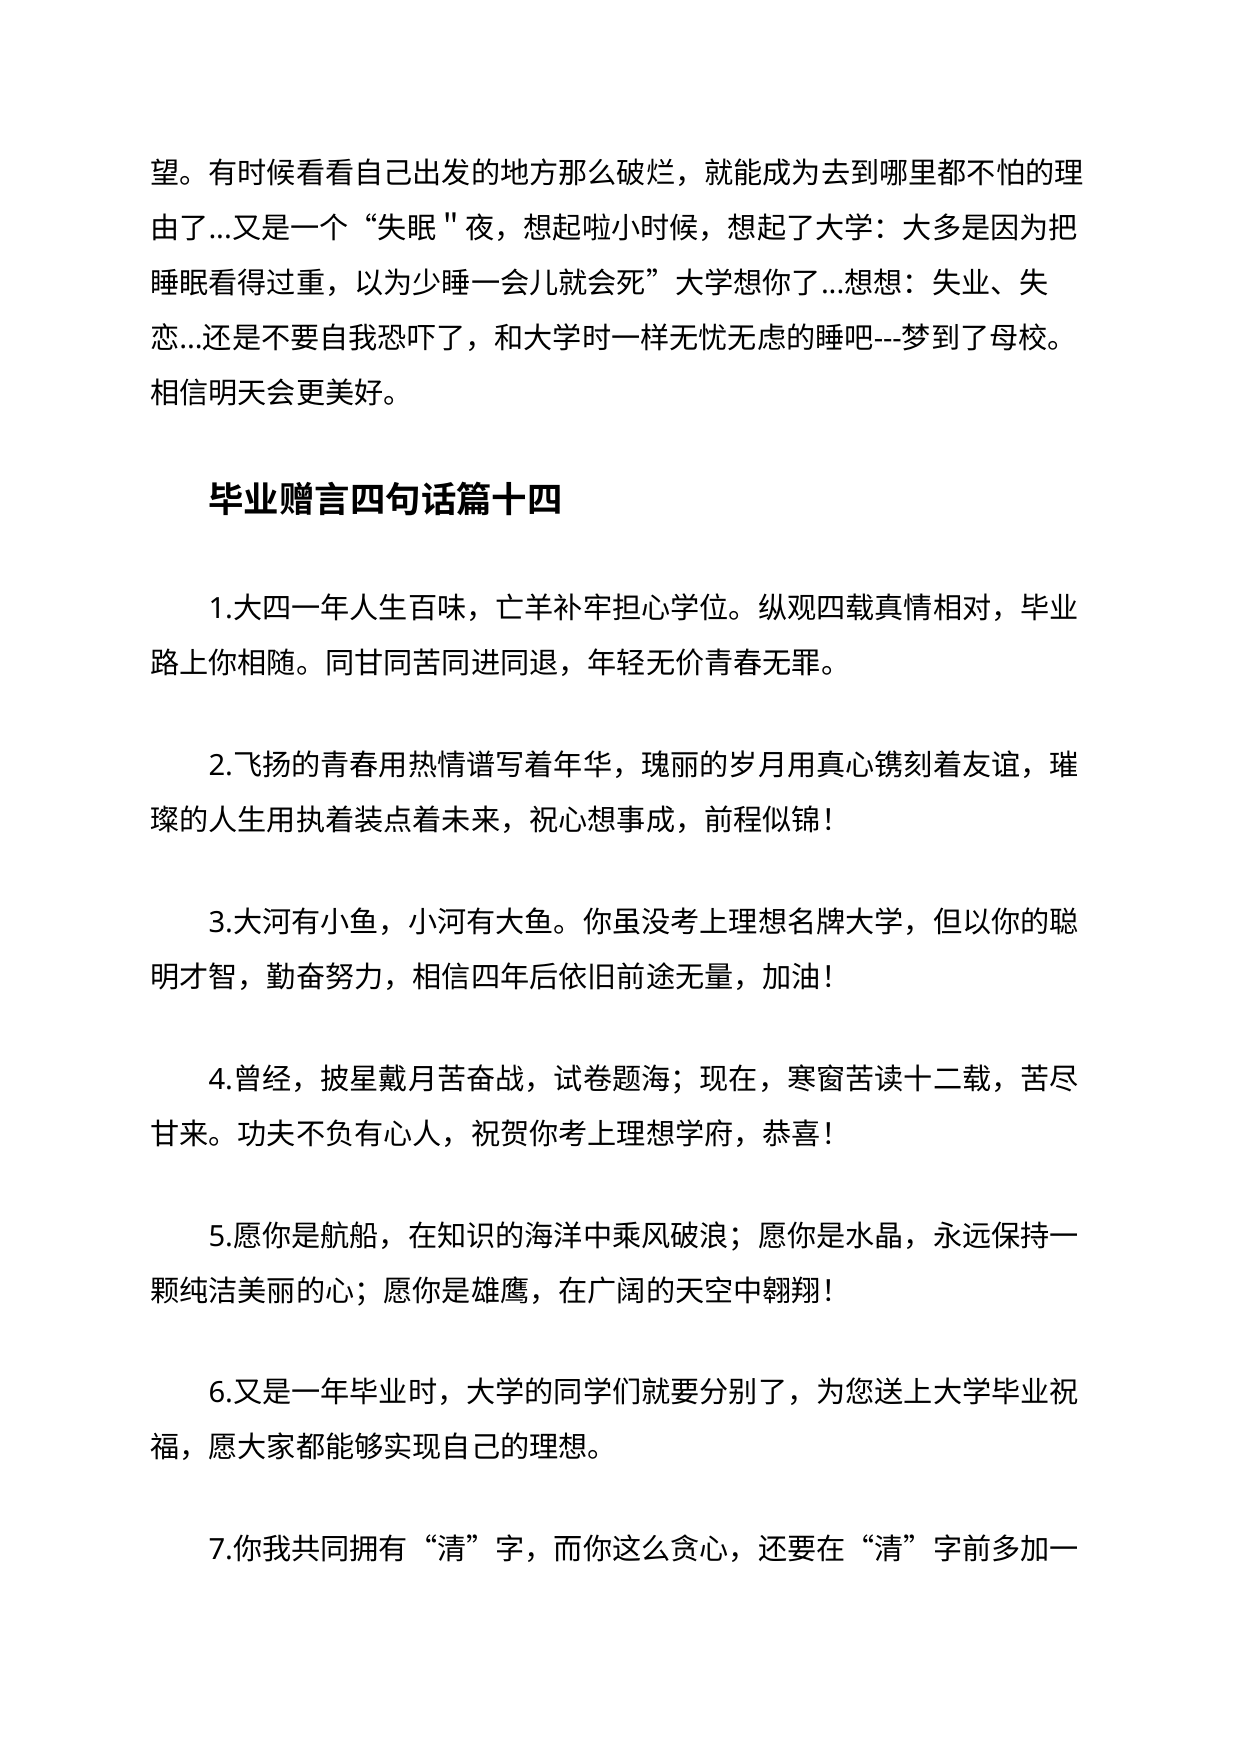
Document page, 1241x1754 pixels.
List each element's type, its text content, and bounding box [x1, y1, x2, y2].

text 毕业赠言四句话篇十四 [150, 472, 1090, 523]
text 4.曾经，披星戴月苦奋战，试卷题海；现在，寒窗苦读十二载，苦尽甘来。功夫不负有心人，祝贺你考上理想学府，恭喜！ [150, 1055, 1090, 1153]
text 3.大河有小鱼，小河有大鱼。你虽没考上理想名牌大学，但以你的聪明才智，勤奋努力，相信四年后依旧前途无量，加油！ [150, 899, 1090, 996]
text 2.飞扬的青春用热情谱写着年华，瑰丽的岁月用真心镌刻着友谊，璀璨的人生用执着装点着未来，祝心想事成，前程似锦！ [150, 742, 1090, 839]
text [150, 150, 1090, 412]
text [150, 1526, 1090, 1568]
text 5.愿你是航船，在知识的海洋中乘风破浪；愿你是水晶，永远保持一颗纯洁美丽的心；愿你是雄鹰，在广阔的天空中翱翔！ [150, 1212, 1090, 1309]
text 6.又是一年毕业时，大学的同学们就要分别了，为您送上大学毕业祝福，愿大家都能够实现自己的理想。 [150, 1369, 1090, 1466]
text 1.大四一年人生百味，亡羊补牢担心学位。纵观四载真情相对，毕业路上你相随。同甘同苦同进同退，年轻无价青春无罪。 [150, 585, 1090, 682]
